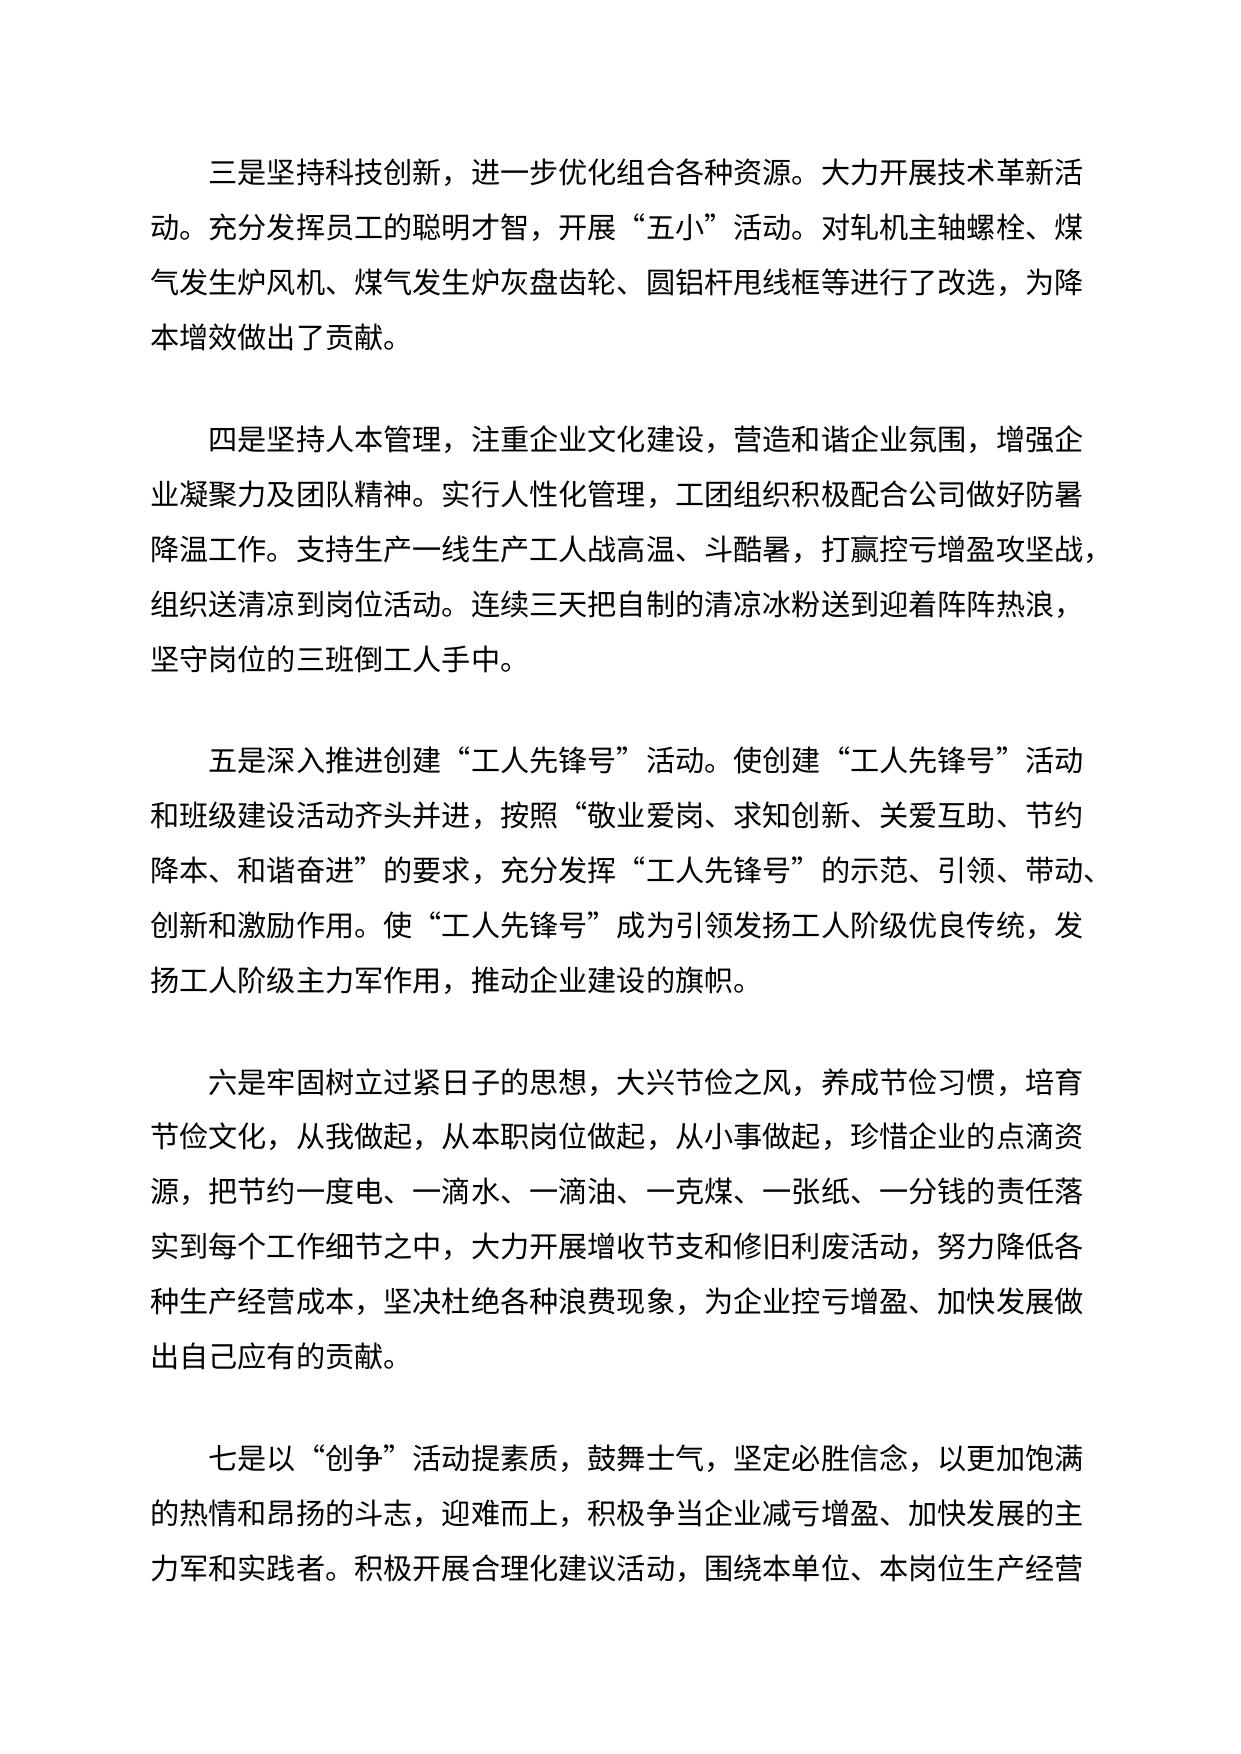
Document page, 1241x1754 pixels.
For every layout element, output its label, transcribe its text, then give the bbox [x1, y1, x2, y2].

text 六是牢固树立过紧日子的思想，大兴节俭之风，养成节俭习惯，培育节俭文化，从我做起，从本职岗位做起，从小事做起，珍惜企业的点滴资源，把节约一度电、一滴水、一滴油、一克煤、一张纸、一分钱的责任落实到每个工作细节之中，大力开展增收节支和修旧利废活动，努力降低各种生产经营成本，坚决杜绝各种浪费现象，为企业控亏增盈、加快发展做出自己应有的贡献。 [150, 1059, 1090, 1376]
text 三是坚持科技创新，进一步优化组合各种资源。大力开展技术革新活动。充分发挥员工的聪明才智，开展“五小”活动。对轧机主轴螺栓、煤气发生炉风机、煤气发生炉灰盘齿轮、圆铝杆甩线框等进行了改选，为降本增效做出了贡献。 [150, 150, 1090, 357]
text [150, 1435, 1090, 1587]
text 四是坚持人本管理，注重企业文化建设，营造和谐企业氛围，增强企业凝聚力及团队精神。实行人性化管理，工团组织积极配合公司做好防暑降温工作。支持生产一线生产工人战高温、斗酷暑，打赢控亏增盈攻坚战，组织送清凉到岗位活动。连续三天把自制的清凉冰粉送到迎着阵阵热浪，坚守岗位的三班倒工人手中。 [150, 416, 1090, 678]
text 五是深入推进创建“工人先锋号”活动。使创建“工人先锋号”活动和班级建设活动齐头并进，按照“敬业爱岗、求知创新、关爱互助、节约降本、和谐奋进”的要求，充分发挥“工人先锋号”的示范、引领、带动、创新和激励作用。使“工人先锋号”成为引领发扬工人阶级优良传统，发扬工人阶级主力军作用，推动企业建设的旗帜。 [150, 738, 1090, 1000]
